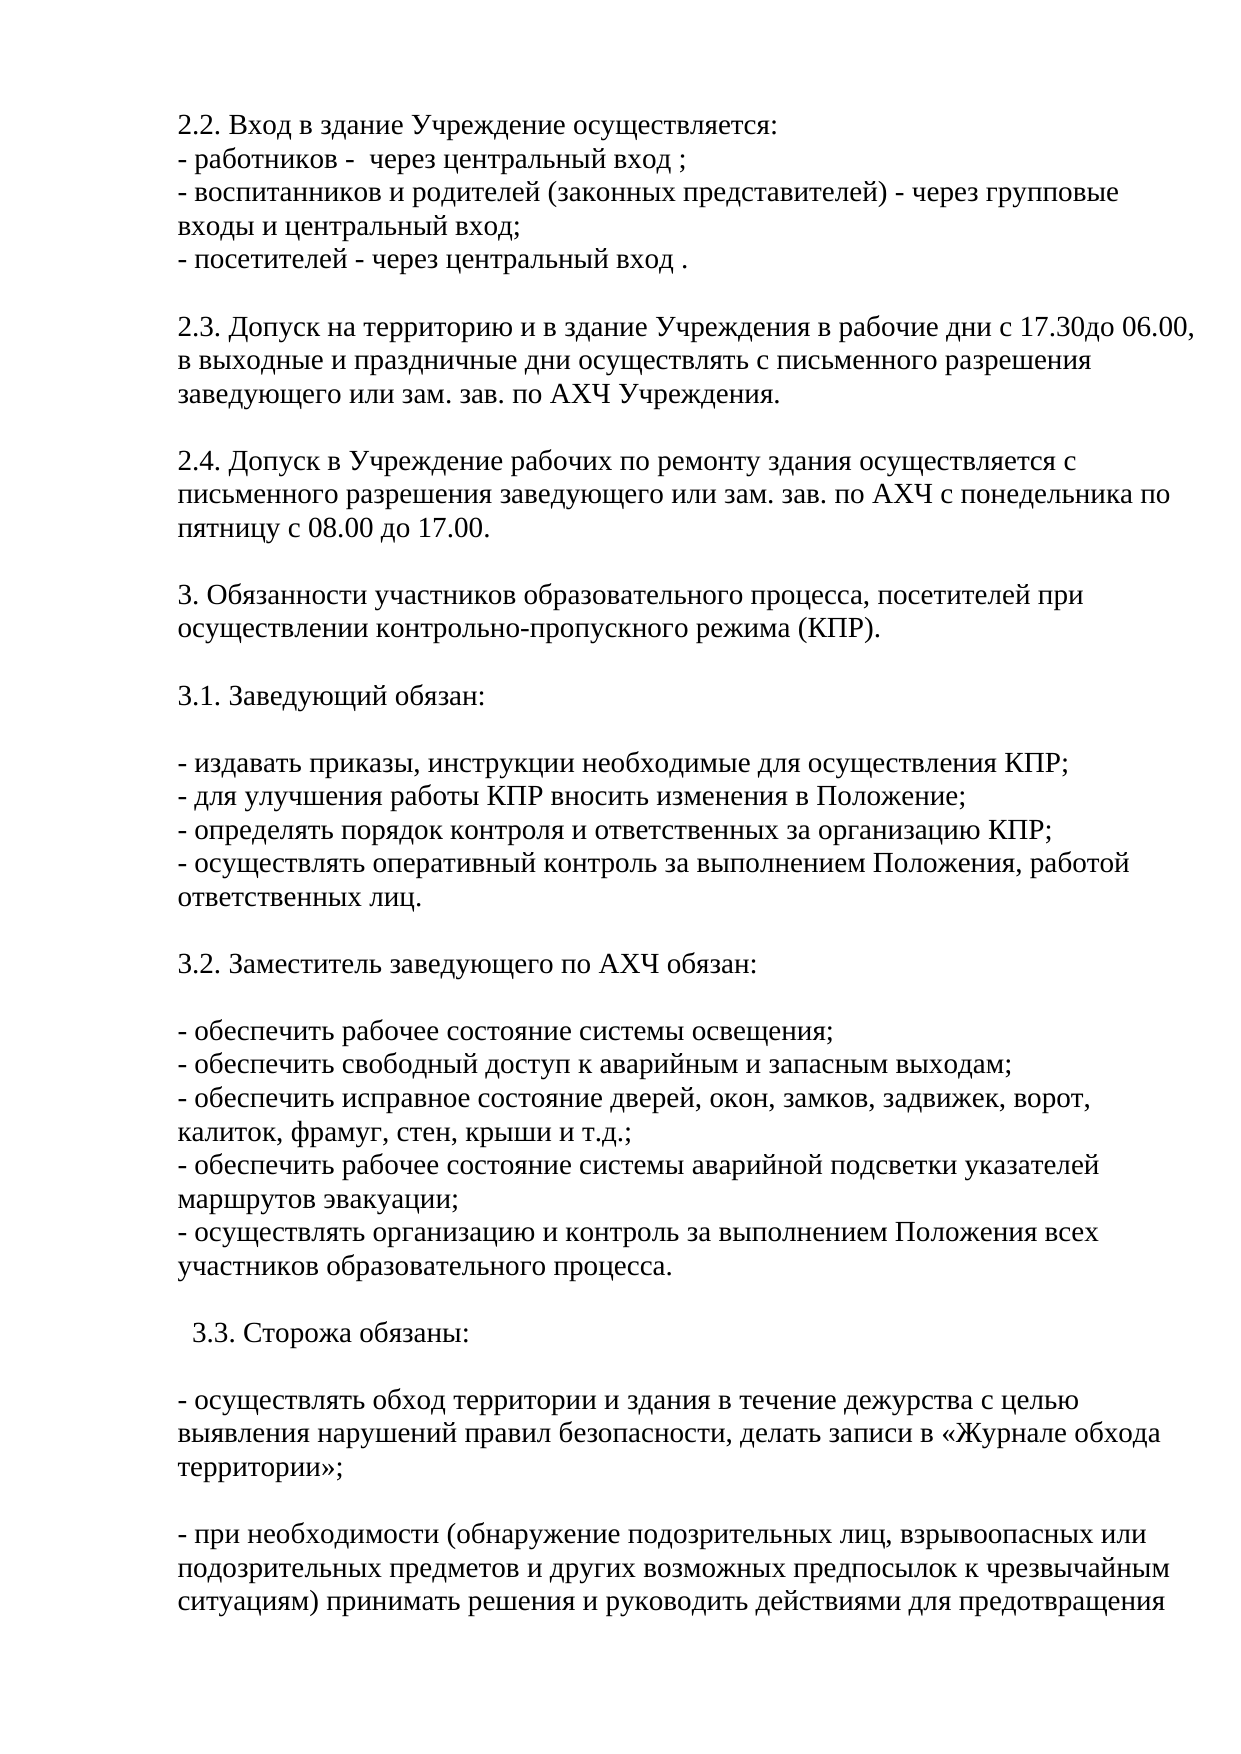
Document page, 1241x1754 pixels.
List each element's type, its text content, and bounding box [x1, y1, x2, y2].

text 3.2. Заместитель заведующего по АХЧ обязан: [177, 946, 1196, 979]
text 2.3. Допуск на территорию и в здание Учреждения в рабочие дни с 17.30до 06.00, в выходные и праздничные дни осуществлять с письменного разрешения заведующего или зам. зав. по АХЧ Учреждения. [177, 309, 1196, 409]
text 3.1. Заведующий обязан: [177, 678, 1196, 711]
text - осуществлять оперативный контроль за выполнением Положения, работой ответственных лиц. [177, 845, 1196, 912]
text 3. Обязанности участников образовательного процесса, посетителей при осуществлении контрольно-пропускного режима (КПР). [177, 577, 1196, 644]
text - обеспечить свободный доступ к аварийным и запасным выходам; [177, 1047, 1196, 1080]
text - осуществлять организацию и контроль за выполнением Положения всех участников образовательного процесса. [177, 1214, 1196, 1281]
text 2.2. Вход в здание Учреждение осуществляется: [177, 107, 1196, 141]
text - воспитанников и родителей (законных представителей) - через групповые входы и центральный вход; [177, 174, 1196, 242]
text - определять порядок контроля и ответственных за организацию КПР; [177, 812, 1196, 845]
text - работников - через центральный вход ; [177, 141, 1196, 174]
text - обеспечить исправное состояние дверей, окон, замков, задвижек, ворот, калиток, фрамуг, стен, крыши и т.д.; [177, 1080, 1196, 1147]
text 3.3. Сторожа обязаны: [177, 1315, 1196, 1348]
text - обеспечить рабочее состояние системы освещения; [177, 1013, 1196, 1047]
text 2.4. Допуск в Учреждение рабочих по ремонту здания осуществляется с письменного разрешения заведующего или зам. зав. по АХЧ с понедельника по пятницу с 08.00 до 17.00. [177, 443, 1196, 543]
text - посетителей - через центральный вход . [177, 242, 1196, 275]
text - осуществлять обход территории и здания в течение дежурства с целью выявления нарушений правил безопасности, делать записи в «Журнале обхода территории»; [177, 1382, 1196, 1483]
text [177, 1516, 1196, 1617]
text - обеспечить рабочее состояние системы аварийной подсветки указателей маршрутов эвакуации; [177, 1147, 1196, 1214]
text - издавать приказы, инструкции необходимые для осуществления КПР; [177, 745, 1196, 778]
text - для улучшения работы КПР вносить изменения в Положение; [177, 778, 1196, 812]
